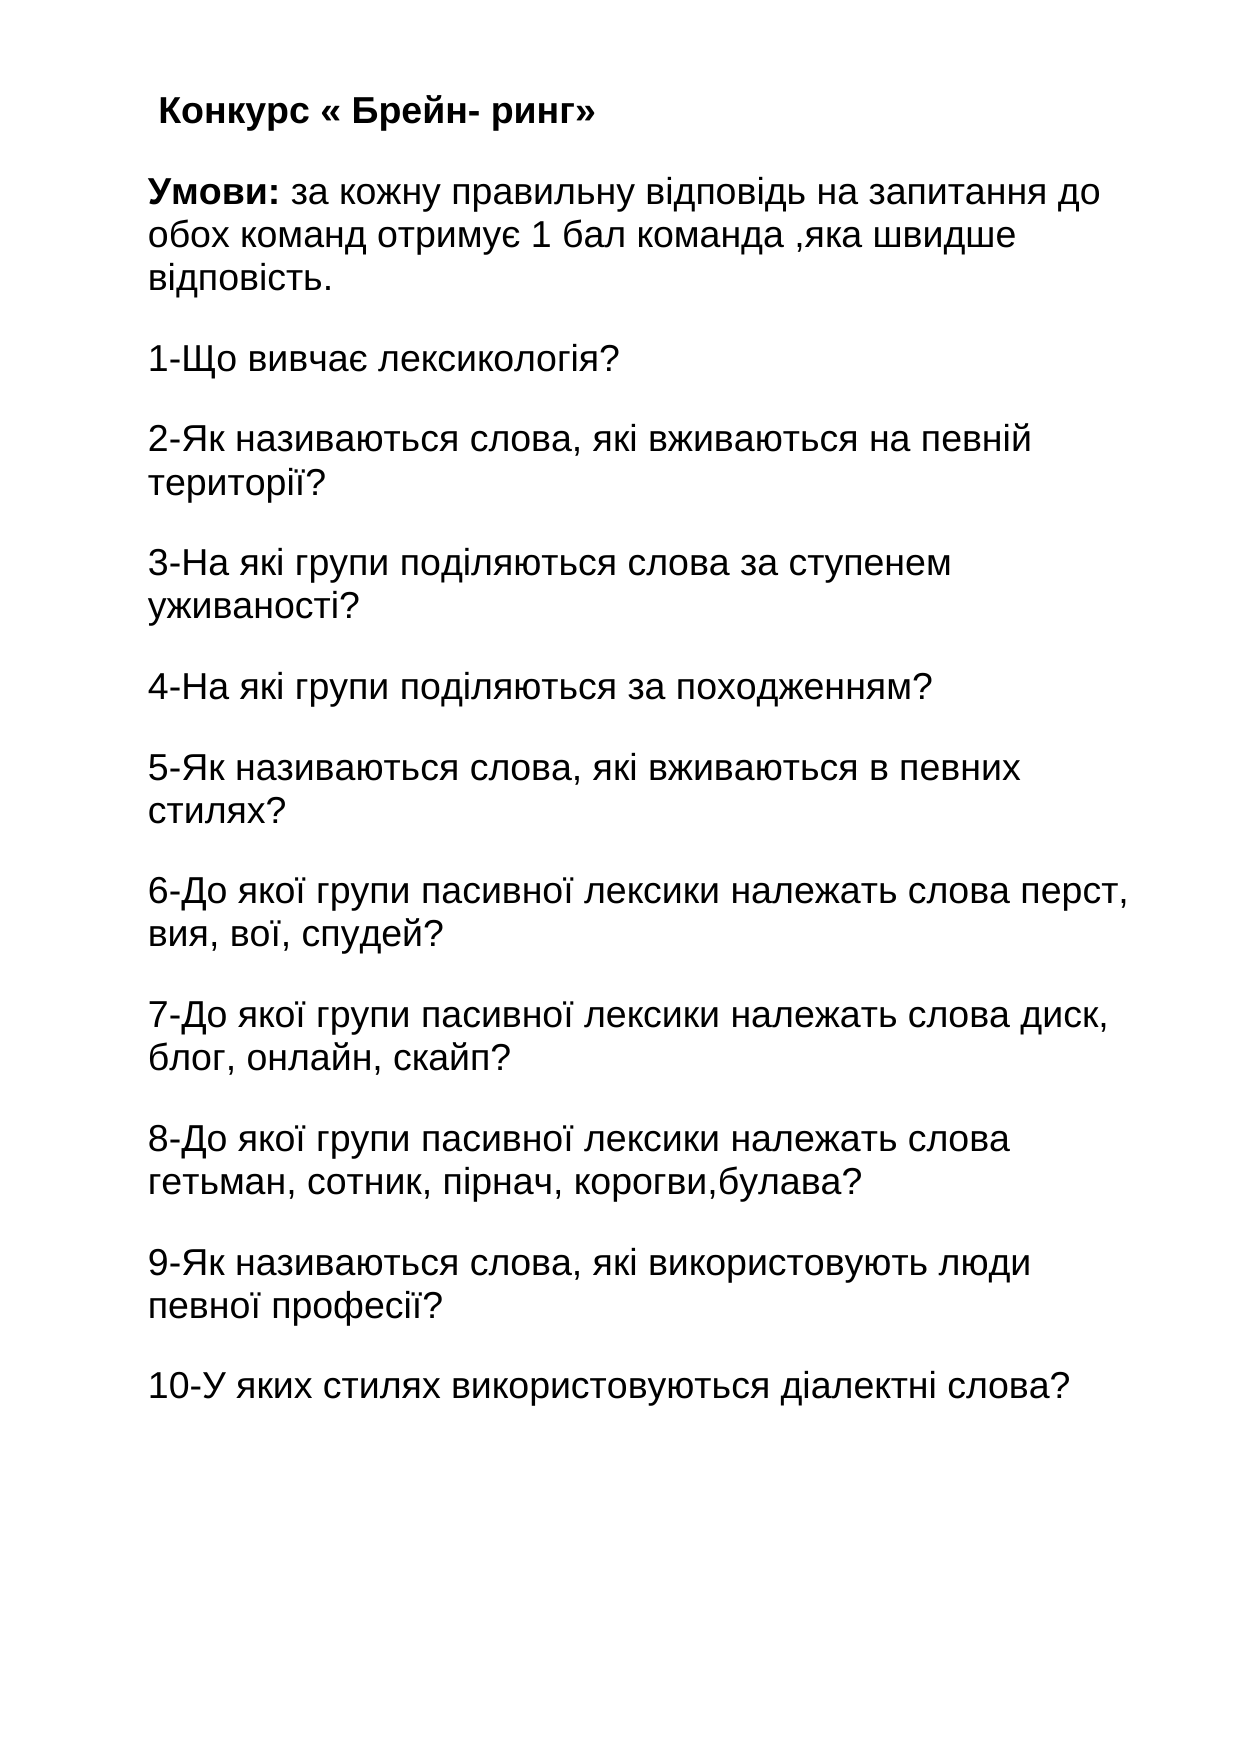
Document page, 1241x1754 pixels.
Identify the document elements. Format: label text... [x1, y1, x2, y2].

text 5-Як називаються слова, які вживаються в певних стилях? [148, 745, 1152, 831]
text 3-На які групи поділяються слова за ступенем уживаності? [148, 540, 1152, 627]
text 8-До якої групи пасивної лексики належать слова гетьман, сотник, пірнач, корогви,булава? [148, 1116, 1152, 1202]
text Конкурс « Брейн- ринг» [148, 88, 1152, 132]
text 6-До якої групи пасивної лексики належать слова перст, вия, вої, спудей? [148, 868, 1152, 955]
text 2-Як називаються слова, які вживаються на певній території? [148, 417, 1152, 503]
text 4-На які групи поділяються за походженням? [148, 664, 1152, 707]
text 1-Що вивчає лексикологія? [148, 336, 1152, 379]
text 9-Як називаються слова, які використовують люди певної професії? [148, 1240, 1152, 1326]
text 10-У яких стилях використовуються діалектні слова? [148, 1363, 1152, 1407]
text Умови: за кожну правильну відповідь на запитання до обох команд отримує 1 бал команда ,яка швидше відповість. [148, 169, 1152, 298]
text 7-До якої групи пасивної лексики належать слова диск, блог, онлайн, скайп? [148, 992, 1152, 1078]
